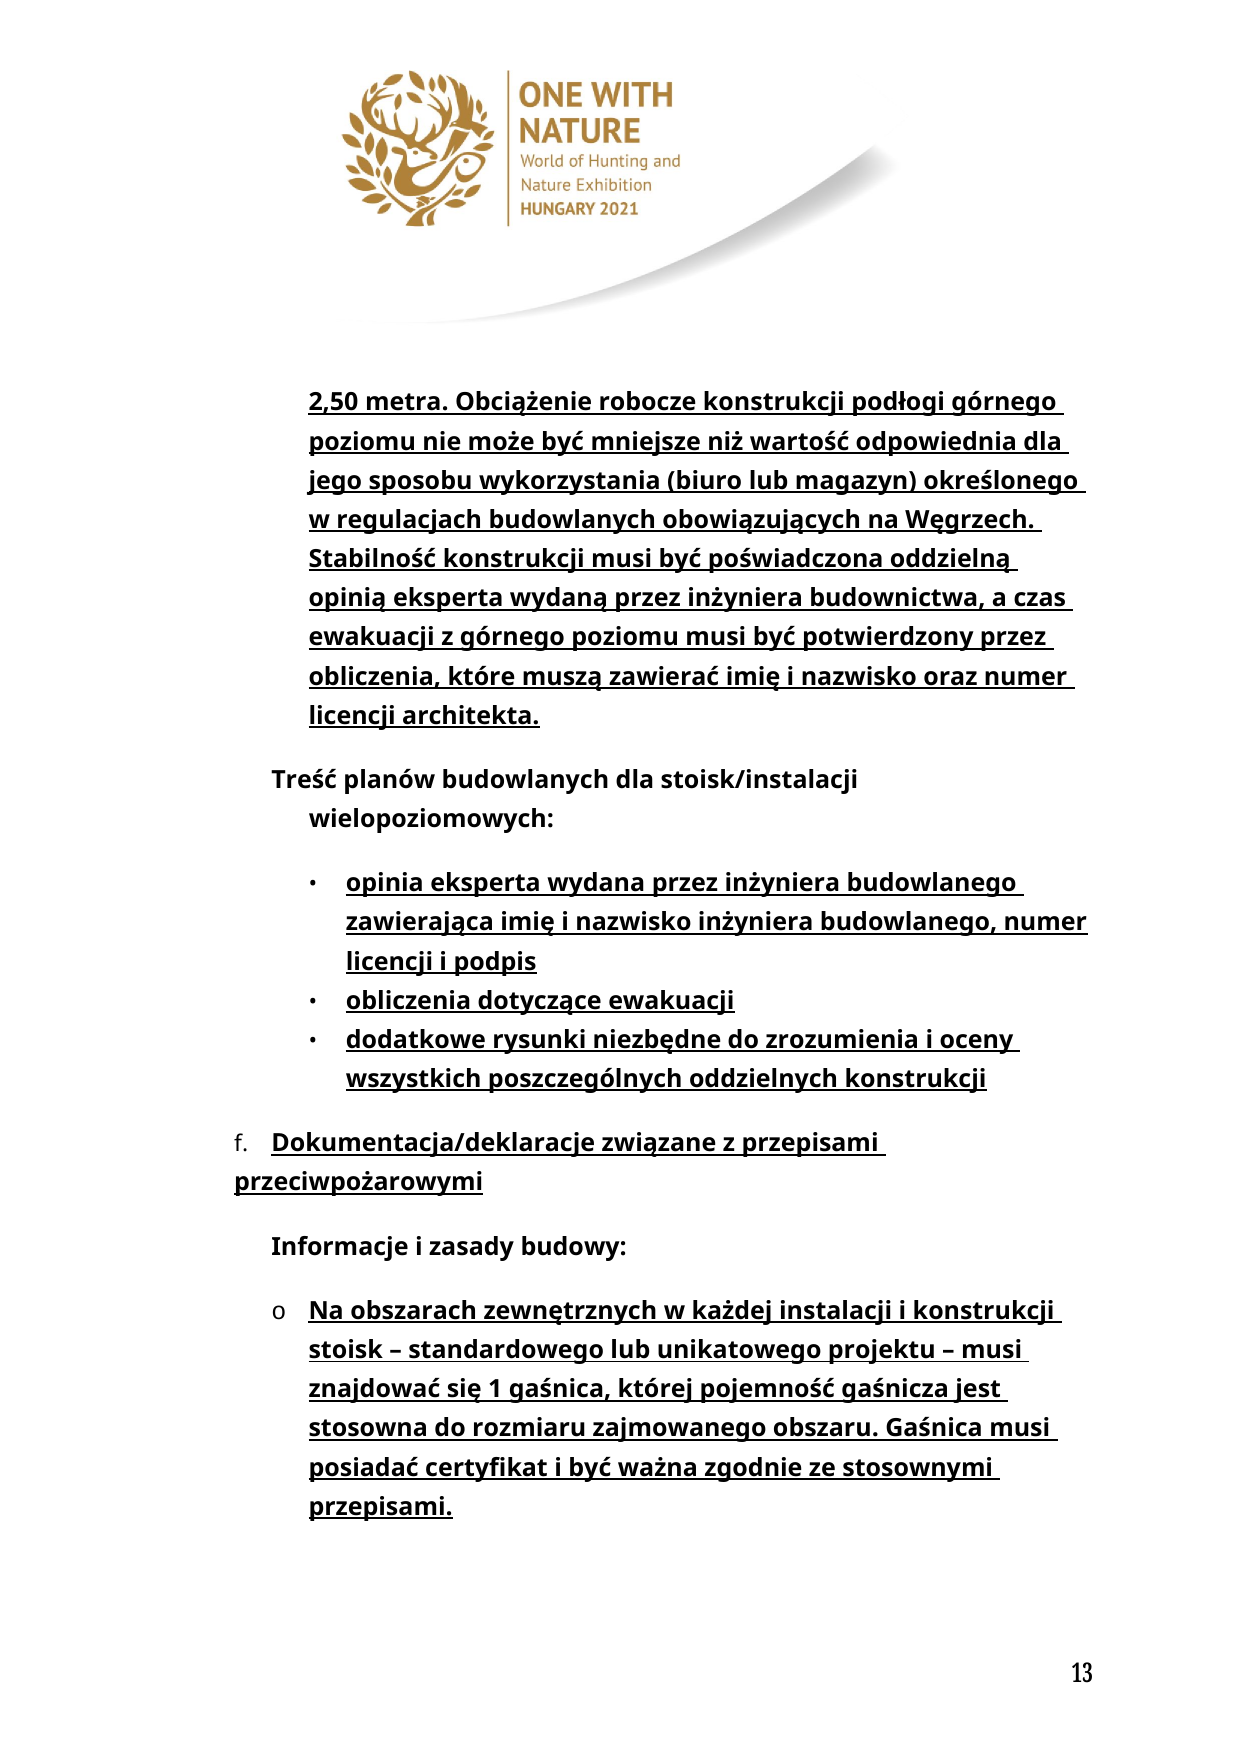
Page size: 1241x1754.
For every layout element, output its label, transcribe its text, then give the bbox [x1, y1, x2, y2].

list dodatkowe rysunki niezbędne do zrozumienia i oceny wszystkich poszczególnych oddzielnych konstrukcji [308, 1021, 1092, 1095]
list Na obszarach zewnętrznych w każdej instalacji i konstrukcji stoisk – standardowego lub unikatowego projektu – musi znajdować się 1 gaśnica, której pojemność gaśnicza jest stosowna do rozmiaru zajmowanego obszaru. Gaśnica musi posiadać certyfikat i być ważna zgodnie ze stosownymi przepisami. [271, 1292, 1092, 1522]
text Treść planów budowlanych dla stoisk/instalacji wielopoziomowych: [271, 761, 1092, 835]
text Informacje i zasady budowy: [271, 1228, 1092, 1262]
list Dokumentacja/deklaracje związane z przepisami przeciwpożarowymi [234, 1125, 1092, 1198]
list opinia eksperta wydana przez inżyniera budowlanego zawierająca imię i nazwisko inżyniera budowlanego, numer licencji i podpis [308, 865, 1092, 977]
picture [336, 70, 916, 329]
list obliczenia dotyczące ewakuacji [308, 982, 1092, 1016]
